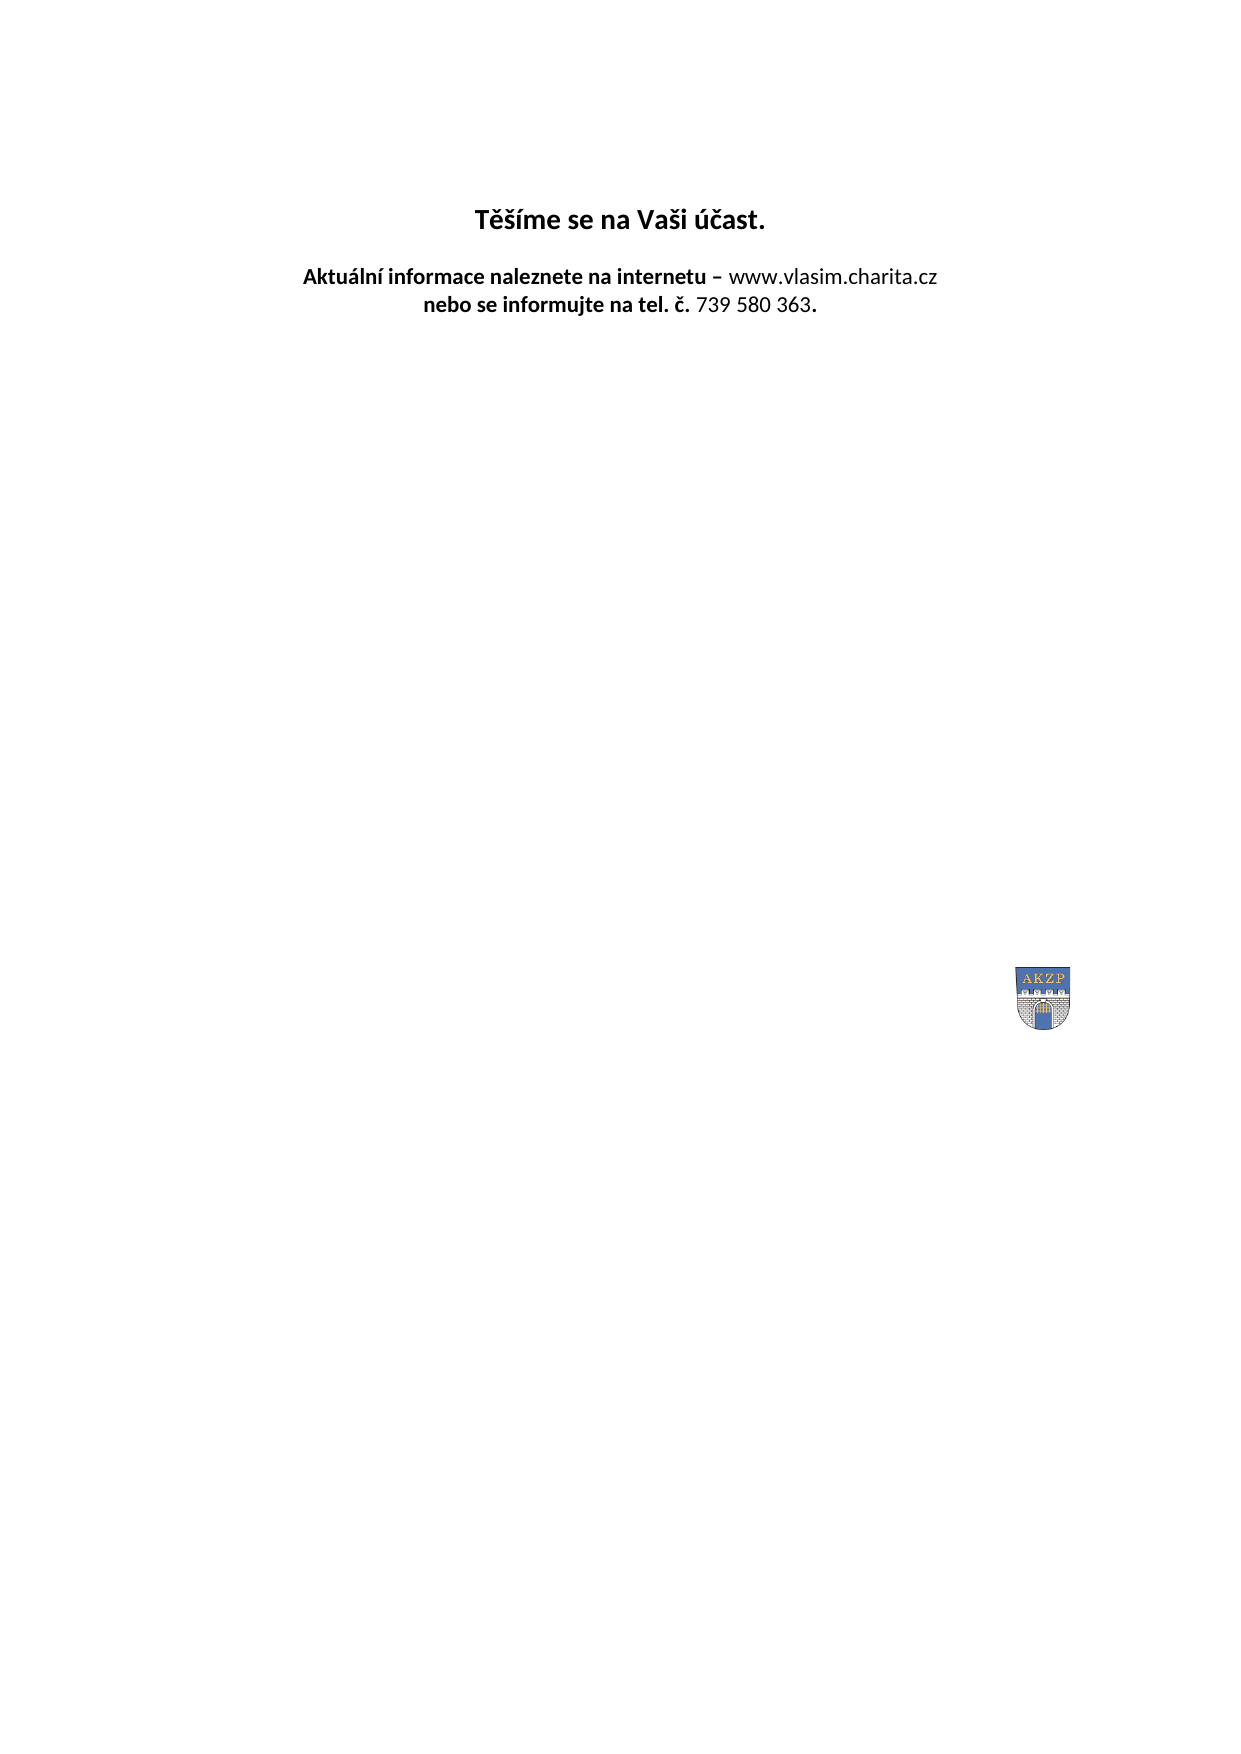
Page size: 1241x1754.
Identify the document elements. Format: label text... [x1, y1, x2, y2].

picture [1015, 967, 1071, 1030]
text nebo se informujte na tel. č. 739 580 363. [148, 291, 1092, 318]
text Aktuální informace naleznete na internetu – www.vlasim.charita.cz [148, 262, 1092, 291]
text Těšíme se na Vaši účast. [148, 201, 1092, 236]
